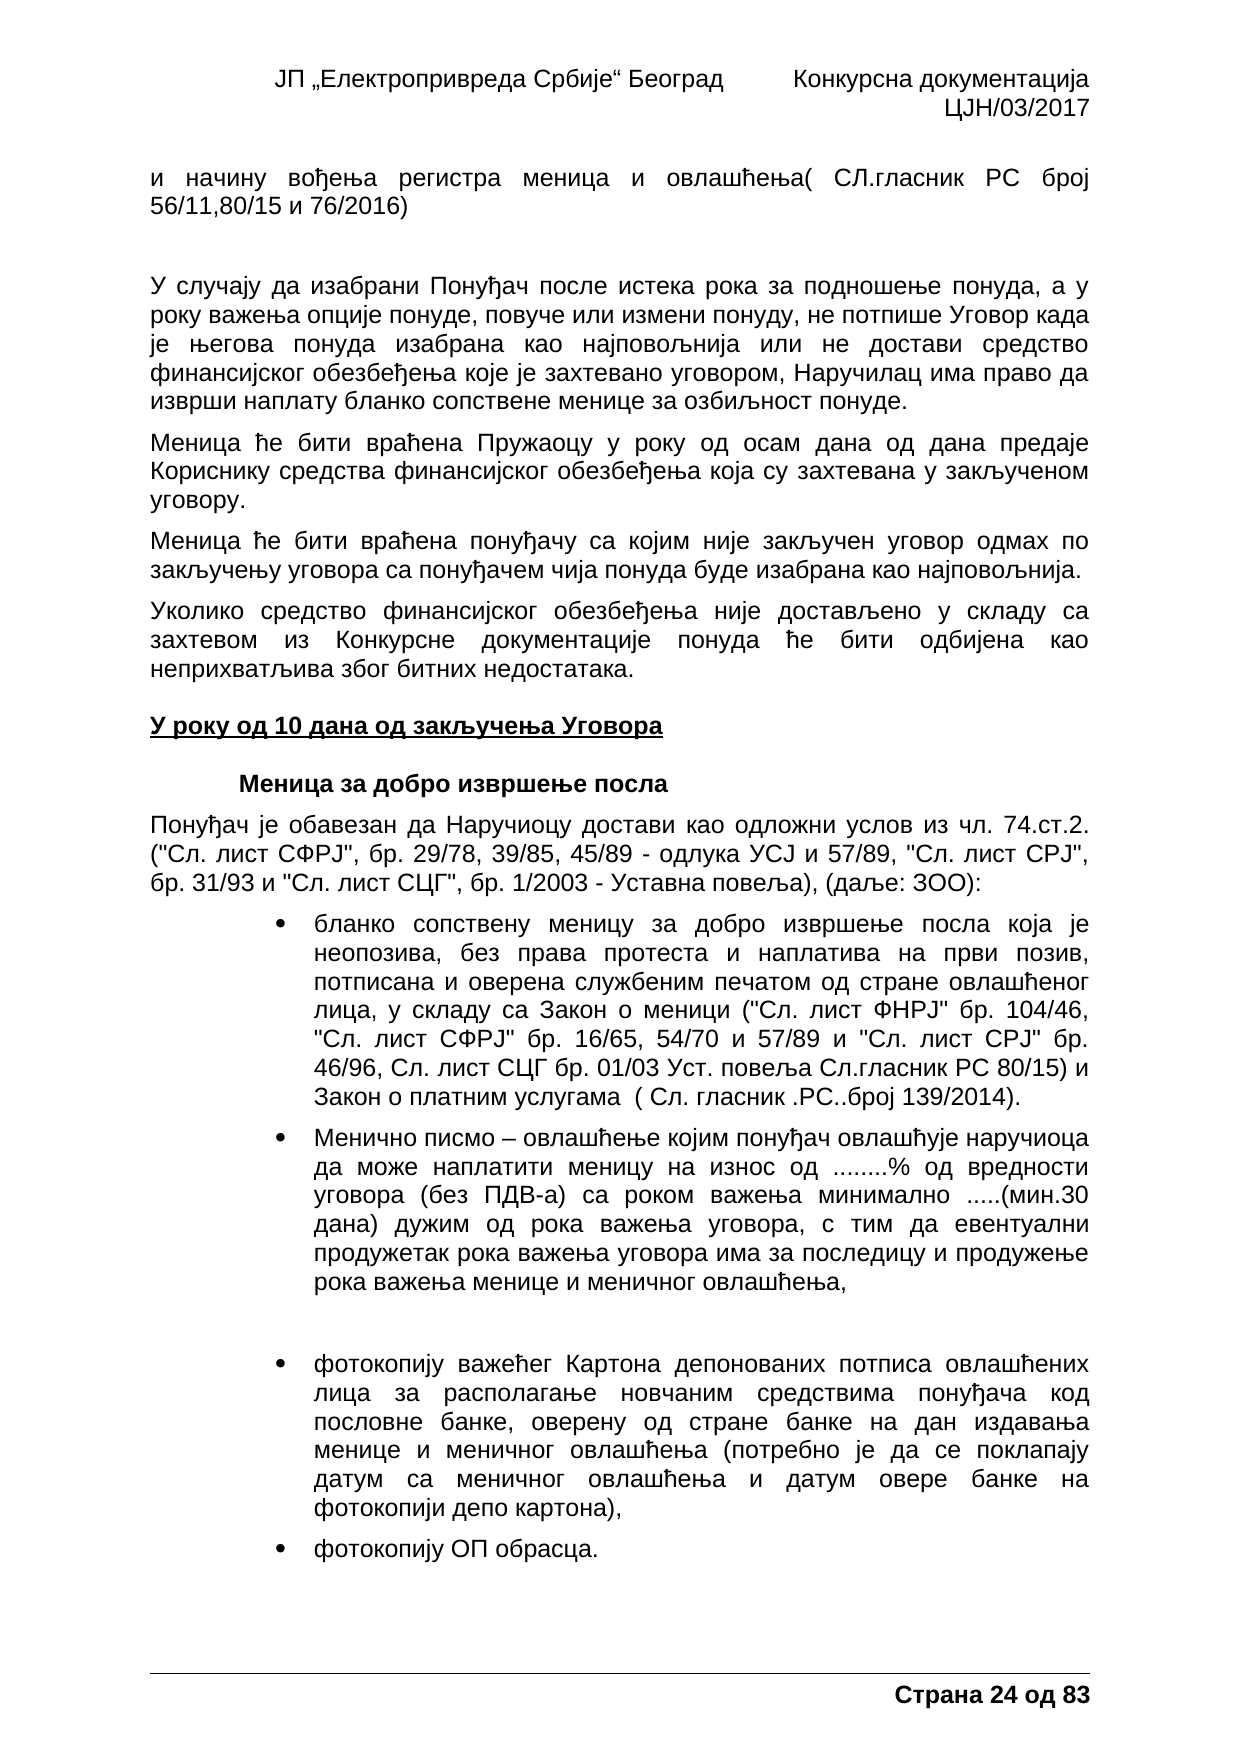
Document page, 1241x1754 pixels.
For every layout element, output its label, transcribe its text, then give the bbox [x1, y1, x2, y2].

text Уколико средство финансијског обезбеђења није достављено у складу са захтевом из Конкурсне документације понуда ће бити одбијена као неприхватљива због битних недостатака. [150, 596, 1090, 683]
list бланко сопствену меницу за добро извршење посла која је неопозива, без права протеста и наплатива на први позив, потписана и оверена службеним печатом од стране овлашћеног лица, у складу са Закон о меници ("Сл. лист ФНРЈ" бр. 104/46, "Сл. лист СФРЈ" бр. 16/65, 54/70 и 57/89 и "Сл. лист СРЈ" бр. 46/96, Сл. лист СЦГ бр. 01/03 Уст. повеља Сл.гласник РС 80/15) и Закон о платним услугама ( Сл. гласник .РС..број 139/2014). [276, 909, 1090, 1110]
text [150, 162, 1090, 220]
text Меница за добро извршење посла [239, 769, 1090, 798]
text Меница ће бити враћена понуђачу са којим није закључен уговор одмах по закључењу уговора са понуђачем чија понуда буде изабрана као најповољнија. [150, 526, 1090, 584]
list фотокопију ОП обрасца. [276, 1534, 1090, 1563]
list Менично писмо – овлашћење којим понуђач овлашћује наручиоца да може наплатити меницу на износ од ........% од вредности уговора (без ПДВ-а) са роком важења минимално .....(мин.30 дана) дужим од рока важења уговора, с тим да евентуални продужетак рока важења уговора има за последицу и продужење рока важења менице и меничног овлашћења, [276, 1123, 1090, 1295]
text Меница ће бити враћена Пружаоцу у року од осам дана од дана предаје Кориснику средства финансијског обезбеђења која су захтевана у закљученом уговору. [150, 428, 1090, 514]
list фотокопију важећег Картона депонованих потписа овлашћених лица за располагање новчаним средствима понуђача код пословне банке, оверену од стране банке на дан издавања менице и меничног овлашћења (потребно је да се поклапају датум са меничног овлашћења и датум овере банке на фотокопији депо картона), [276, 1349, 1090, 1522]
list У року од 10 дана од закључења Уговора [150, 711, 1090, 740]
text У случају да изабрани Понуђач после истека рока за подношење понуда, а у року важења опције понуде, повуче или измени понуду, не потпише Уговор када је његова понуда изабрана као најповољнија или не достави средство финансијског обезбеђења које је захтевано уговором, Наручилац има право да изврши наплату бланко сопствене менице за озбиљност понуде. [150, 271, 1090, 415]
text Понуђач је обавезан да Наручиоцу достави као одложни услов из чл. 74.ст.2. ("Сл. лист СФРJ", бр. 29/78, 39/85, 45/89 - oдлукa УСJ и 57/89, "Сл. лист СРJ", бр. 31/93 и "Сл. лист СЦГ", бр. 1/2003 - Устaвнa пoвeљa), (даље: ЗОО): [150, 810, 1090, 896]
